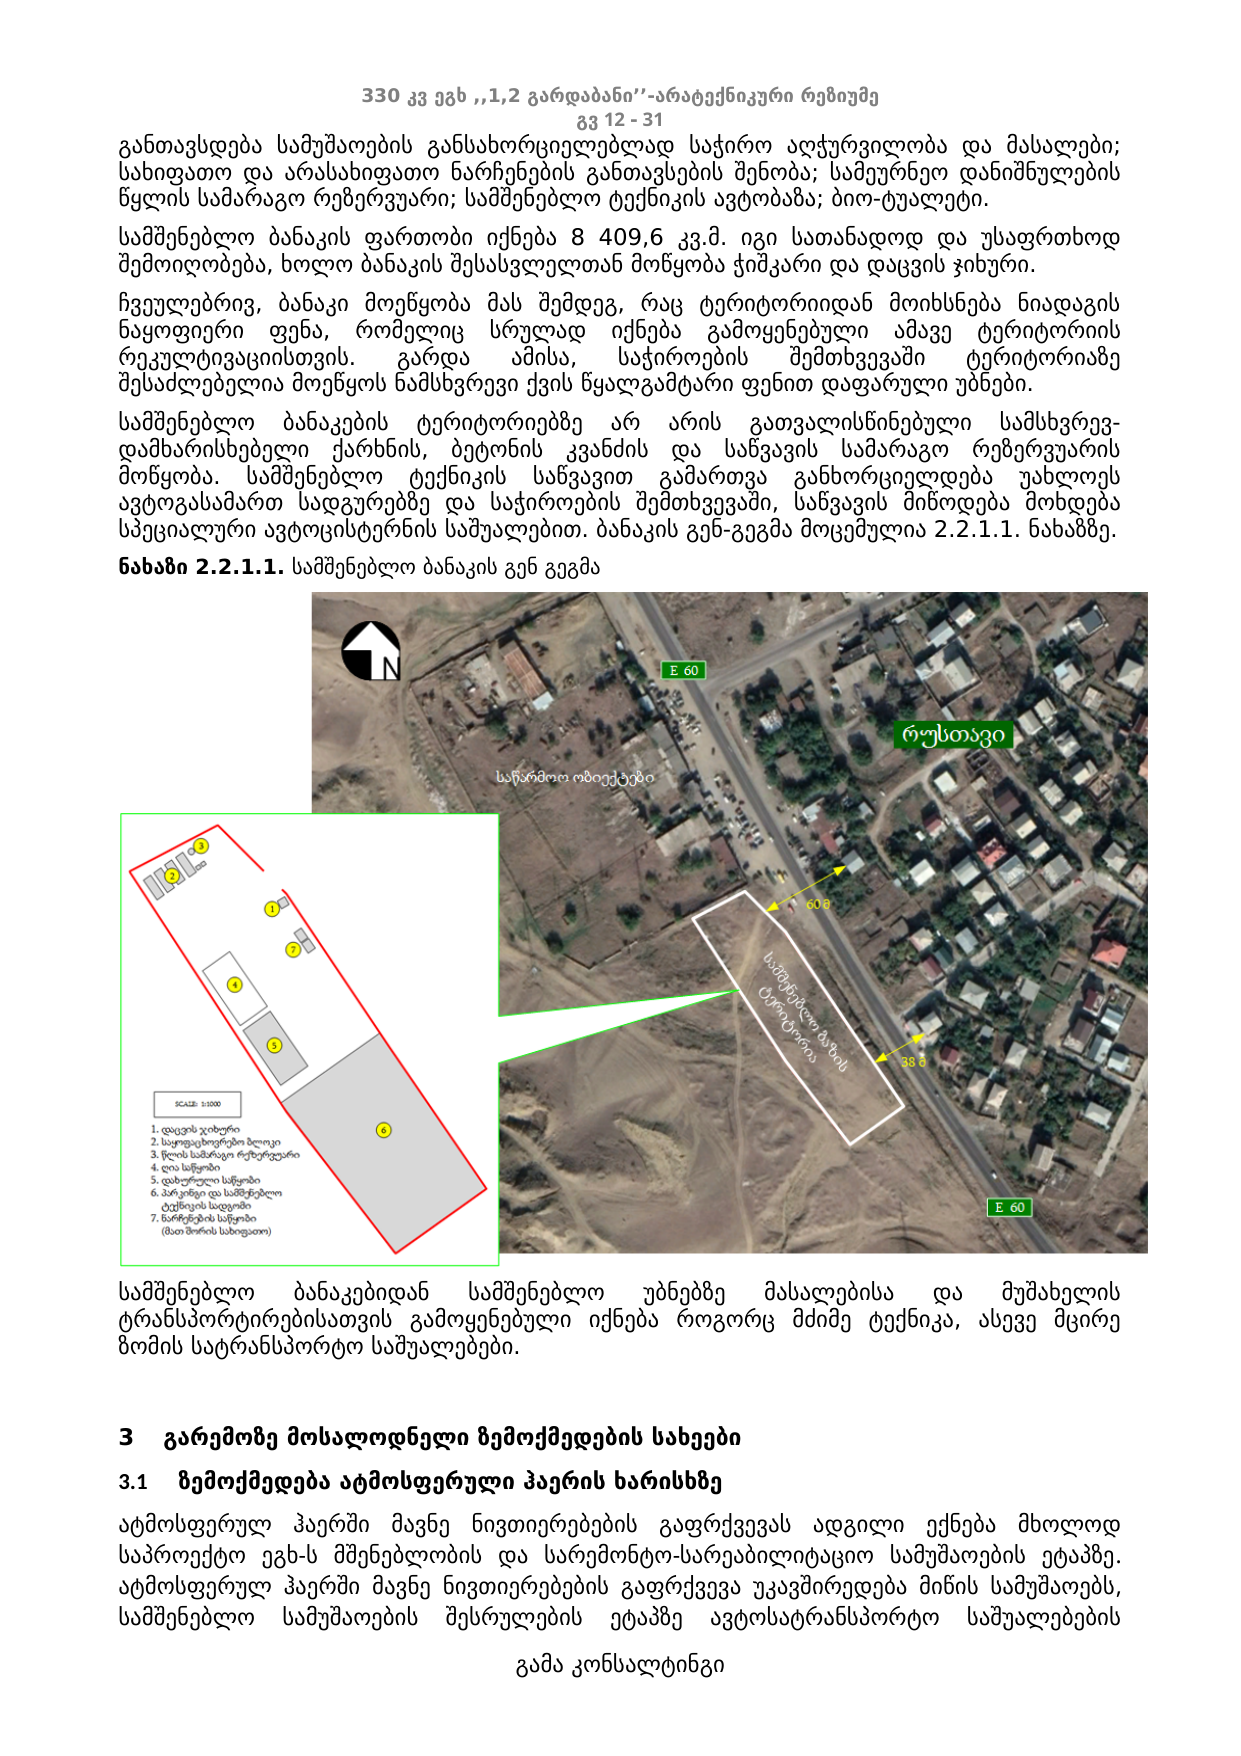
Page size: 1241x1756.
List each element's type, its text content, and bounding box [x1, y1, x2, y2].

text ჩვეულებრივ, ბანაკი მოეწყობა მას შემდეგ, რაც ტერიტორიიდან მოიხსნება ნიადაგის ნაყოფიერი ფენა, რომელიც სრულად იქნება გამოყენებული ამავე ტერიტორიის რეკულტივაციისთვის. გარდა ამისა, საჭიროების შემთხვევაში ტერიტორიაზე შესაძლებელია მოეწყოს ნამსხვრევი ქვის წყალგამტარი ფენით დაფარული უბნები. [118, 290, 1122, 397]
text სამშენებლო ბანაკების ტერიტორიებზე არ არის გათვალისწინებული სამსხვრევ-დამხარისხებელი ქარხნის, ბეტონის კვანძის და საწვავის სამარაგო რეზერვუარის მოწყობა. სამშენებლო ტექნიკის საწვავით გამართვა განხორციელდება უახლოეს ავტოგასამართ სადგურებზე და საჭიროების შემთხვევაში, საწვავის მიწოდება მოხდება სპეციალური ავტოცისტერნის საშუალებით. ბანაკის გენ-გეგმა მოცემულია 2.2.1.1. ნახაზზე. [118, 409, 1122, 543]
text ნახაზი 2.2.1.1. სამშენებლო ბანაკის გენ გეგმა [118, 555, 1122, 579]
subtitle გარემოზე მოსალოდნელი ზემოქმედების სახეები [118, 1424, 1122, 1450]
subtitle ზემოქმედება ატმოსფერული ჰაერის ხარისხზე [118, 1467, 1122, 1495]
picture [118, 592, 1150, 1267]
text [118, 1508, 1122, 1633]
text სამშენებლო ბანაკებიდან სამშენებლო უბნებზე მასალებისა და მუშახელის ტრანსპორტირებისათვის გამოყენებული იქნება როგორც მძიმე ტექნიკა, ასევე მცირე ზომის სატრანსპორტო საშუალებები. [118, 1279, 1122, 1359]
text სამშენებლო ბანაკის ფართობი იქნება 8 409,6 კვ.მ. იგი სათანადოდ და უსაფრთხოდ შემოიღობება, ხოლო ბანაკის შესასვლელთან მოწყობა ჭიშკარი და დაცვის ჯიხური. [118, 224, 1122, 278]
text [118, 132, 1122, 212]
